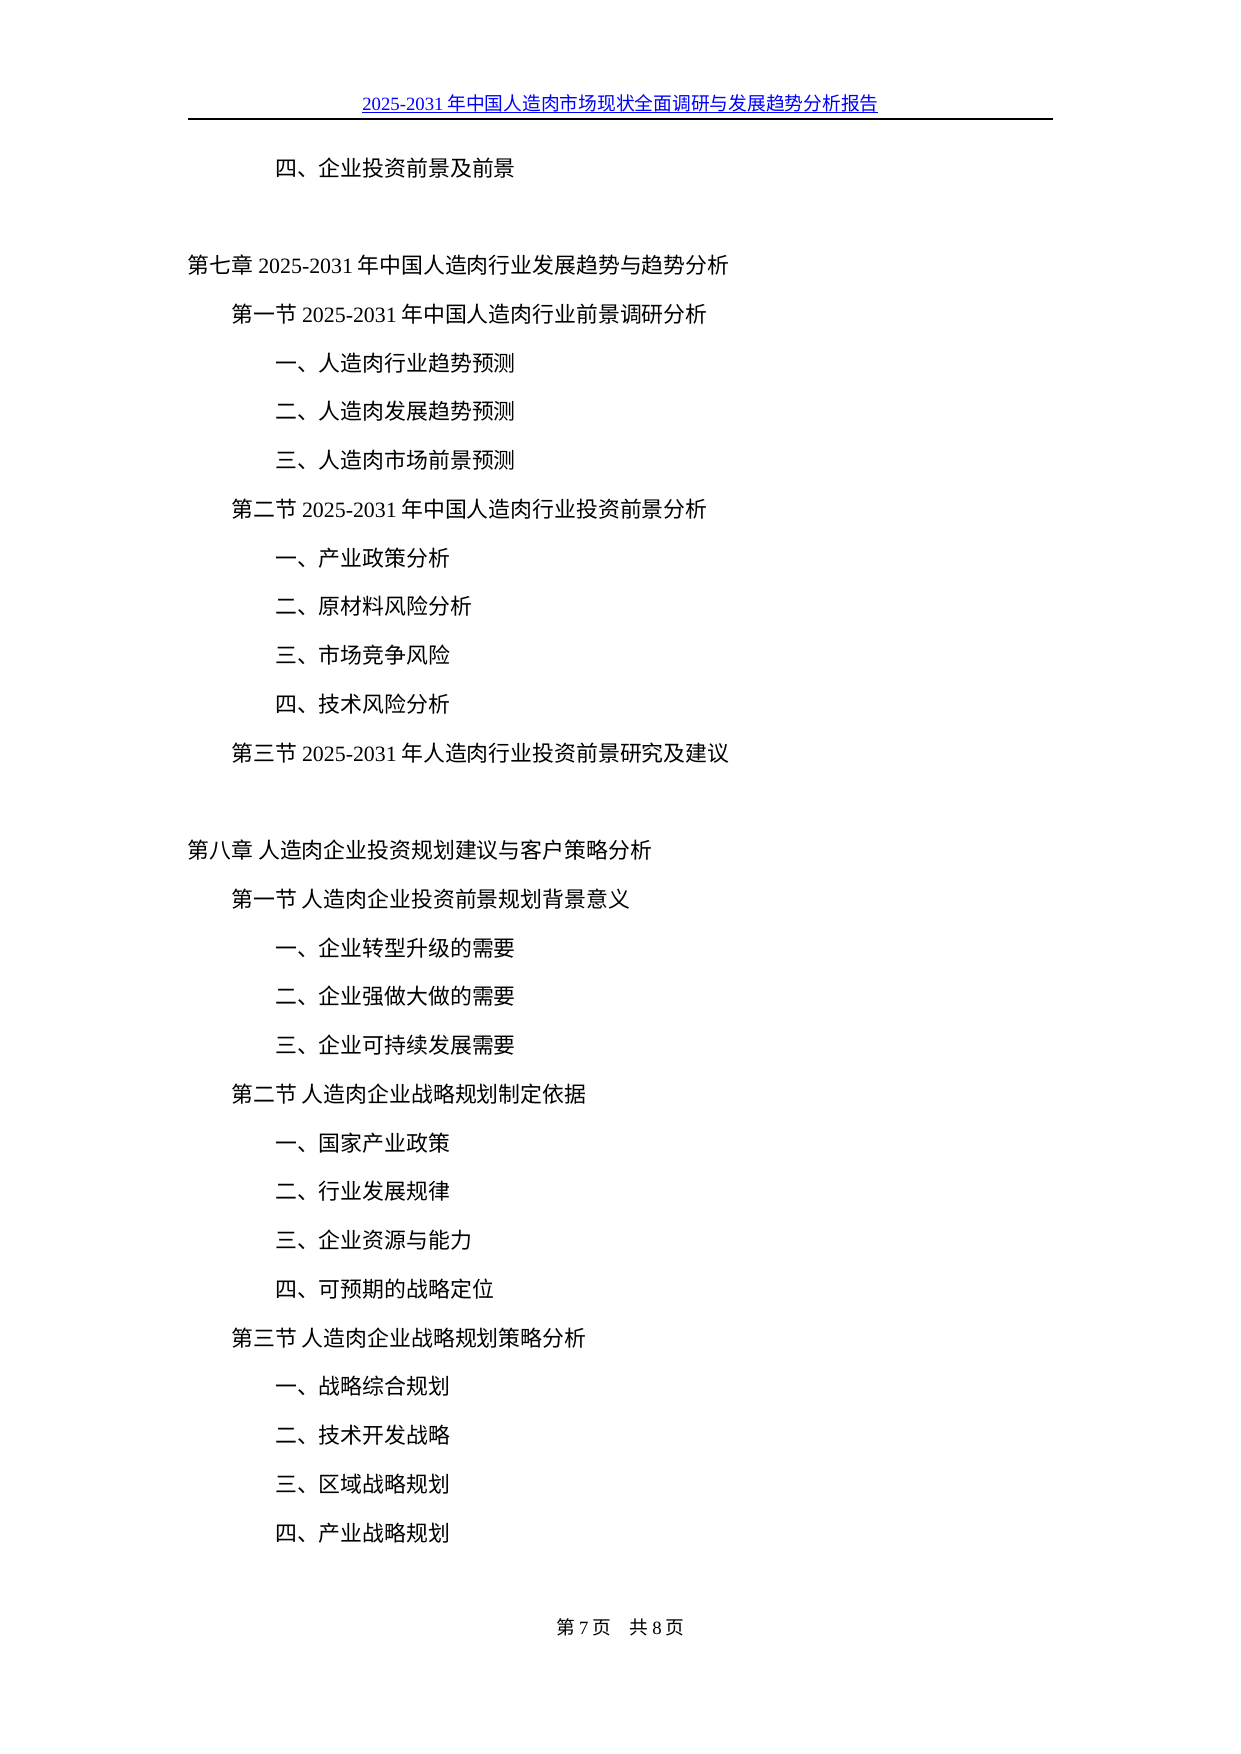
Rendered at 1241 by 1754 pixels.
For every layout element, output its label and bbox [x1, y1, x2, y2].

text [187, 150, 1053, 1548]
